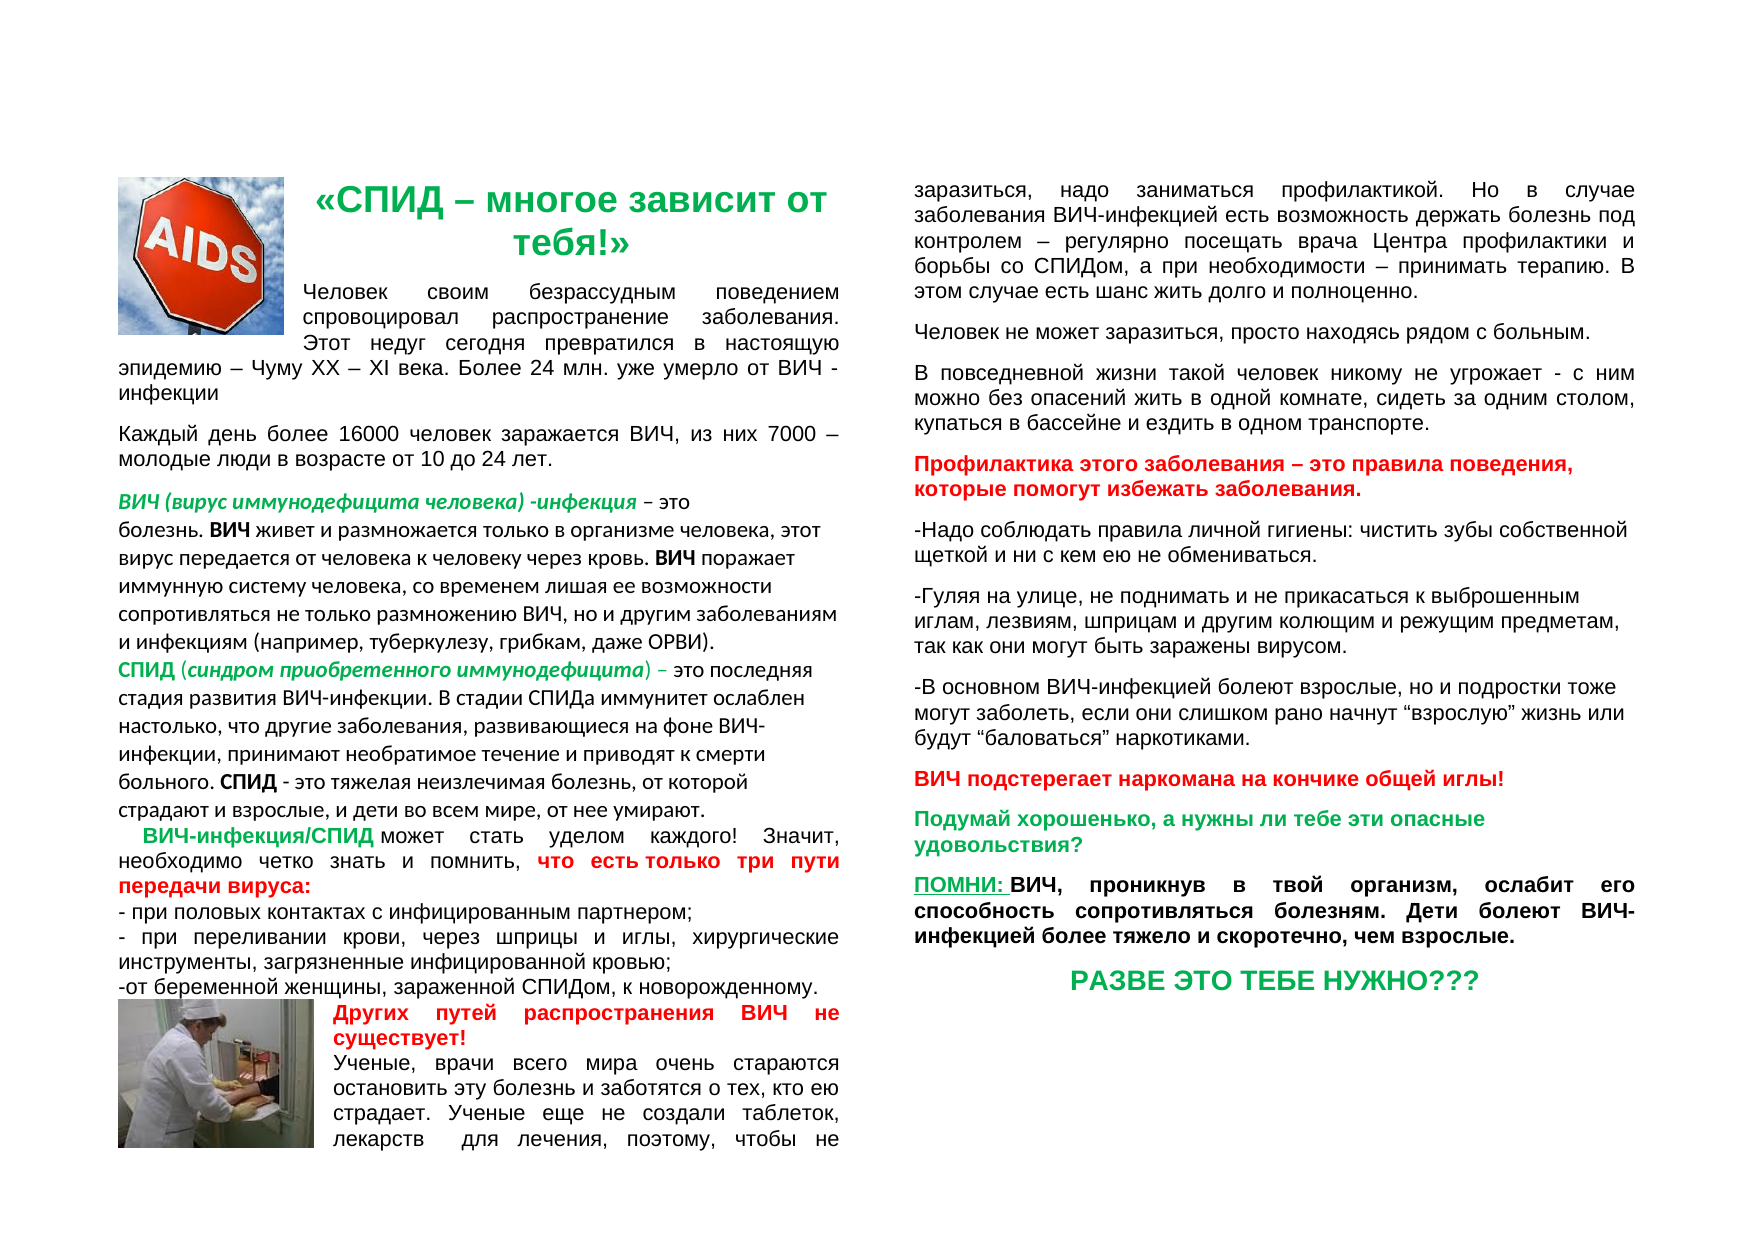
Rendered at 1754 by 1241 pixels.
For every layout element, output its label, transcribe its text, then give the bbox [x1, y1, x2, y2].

text ВИЧ (вирус иммунодефицита человека) -инфекция – это болезнь. ВИЧ живет и размножается только в организме человека, этот вирус передается от человека к человеку через кровь. ВИЧ поражает иммунную систему человека, со временем лишая ее возможности сопротивляться не только размножению ВИЧ, но и другим заболеваниям и инфекциям (например, туберкулезу, грибкам, даже ОРВИ). СПИД (синдром приобретенного иммунодефицита) – это последняя стадия развития ВИЧ-инфекции. В стадии СПИДа иммунитет ослаблен настолько, что другие заболевания, развивающиеся на фоне ВИЧ-инфекции, принимают необратимое течение и приводят к смерти больного. СПИД - это тяжелая неизлечимая болезнь, от которой страдают и взрослые, и дети во всем мире, от нее умирают. [118, 487, 840, 823]
text В повседневной жизни такой человек никому не угрожает - с ним можно без опасений жить в одной комнате, сидеть за одним столом, купаться в бассейне и ездить в одном транспорте. [914, 360, 1636, 435]
text ПОМНИ: ВИЧ, проникнув в твой организм, ослабит его способность сопротивляться болезням. Дети болеют ВИЧ-инфекцией более тяжело и скоротечно, чем взрослые. [914, 872, 1636, 948]
text Ученые, врачи всего мира очень стараются остановить эту болезнь и заботятся о тех, кто ею страдает. Ученые еще не создали таблеток, лекарств для лечения, поэтому, чтобы не заразиться, надо заниматься профилактикой. Но в случае заболевания ВИЧ-инфекцией есть возможность держать болезнь под контролем – регулярно посещать врача Центра профилактики и борьбы со СПИДом, а при необходимости – принимать терапию. В этом случае есть шанс жить долго и полноценно. [118, 1050, 840, 1151]
text Человек не может заразиться, просто находясь рядом с больным. [914, 319, 1636, 344]
text -В основном ВИЧ-инфекцией болеют взрослые, но и подростки тоже могут заболеть, если они слишком рано начнут “взрослую” жизнь или будут “баловаться” наркотиками. [914, 674, 1636, 750]
text -от беременной женщины, зараженной СПИДом, к новорожденному. [118, 974, 840, 999]
text -Гуляя на улице, не поднимать и не прикасаться к выброшенным иглам, лезвиям, шприцам и другим колющим и режущим предметам, так как они могут быть заражены вирусом. [914, 583, 1636, 659]
picture [118, 999, 314, 1148]
text Других путей распространения ВИЧ не существует! [314, 999, 840, 1050]
text Профилактика этого заболевания – это правила поведения, которые помогут избежать заболевания. [914, 451, 1636, 501]
text Подумай хорошенько, а нужны ли тебе эти опасные удовольствия? [914, 806, 1636, 857]
text Человек своим безрассудным поведением спровоцировал распространение заболевания. Этот недуг сегодня превратился в настоящую эпидемию – Чуму XX – XI века. Более 24 млн. уже умерло от ВИЧ - инфекции [118, 279, 840, 405]
picture [118, 177, 284, 335]
text ВИЧ-инфекция/СПИД может стать уделом каждого! Значит, необходимо четко знать и помнить, что есть только три пути передачи вируса: [118, 823, 840, 899]
text Ученые, врачи всего мира очень стараются остановить эту болезнь и заботятся о тех, кто ею страдает. Ученые еще не создали таблеток, лекарств для лечения, поэтому, чтобы не заразиться, надо заниматься профилактикой. Но в случае заболевания ВИЧ-инфекцией есть возможность держать болезнь под контролем – регулярно посещать врача Центра профилактики и борьбы со СПИДом, а при необходимости – принимать терапию. В этом случае есть шанс жить долго и полноценно. [914, 177, 1636, 303]
text -Надо соблюдать правила личной гигиены: чистить зубы собственной щеткой и ни с кем ею не обмениваться. [914, 517, 1636, 567]
text - при переливании крови, через шприцы и иглы, хирургические инструменты, загрязненные инфицированной кровью; [118, 924, 840, 974]
text Каждый день более 16000 человек заражается ВИЧ, из них 7000 – молодые люди в возрасте от 10 до 24 лет. [118, 421, 840, 471]
text РАЗВЕ ЭТО ТЕБЕ НУЖНО??? [914, 964, 1636, 996]
text - при половых контактах с инфицированным партнером; [118, 899, 840, 924]
text «СПИД – многое зависит от тебя!» [284, 177, 840, 263]
text ВИЧ подстерегает наркомана на кончике общей иглы! [914, 766, 1636, 791]
